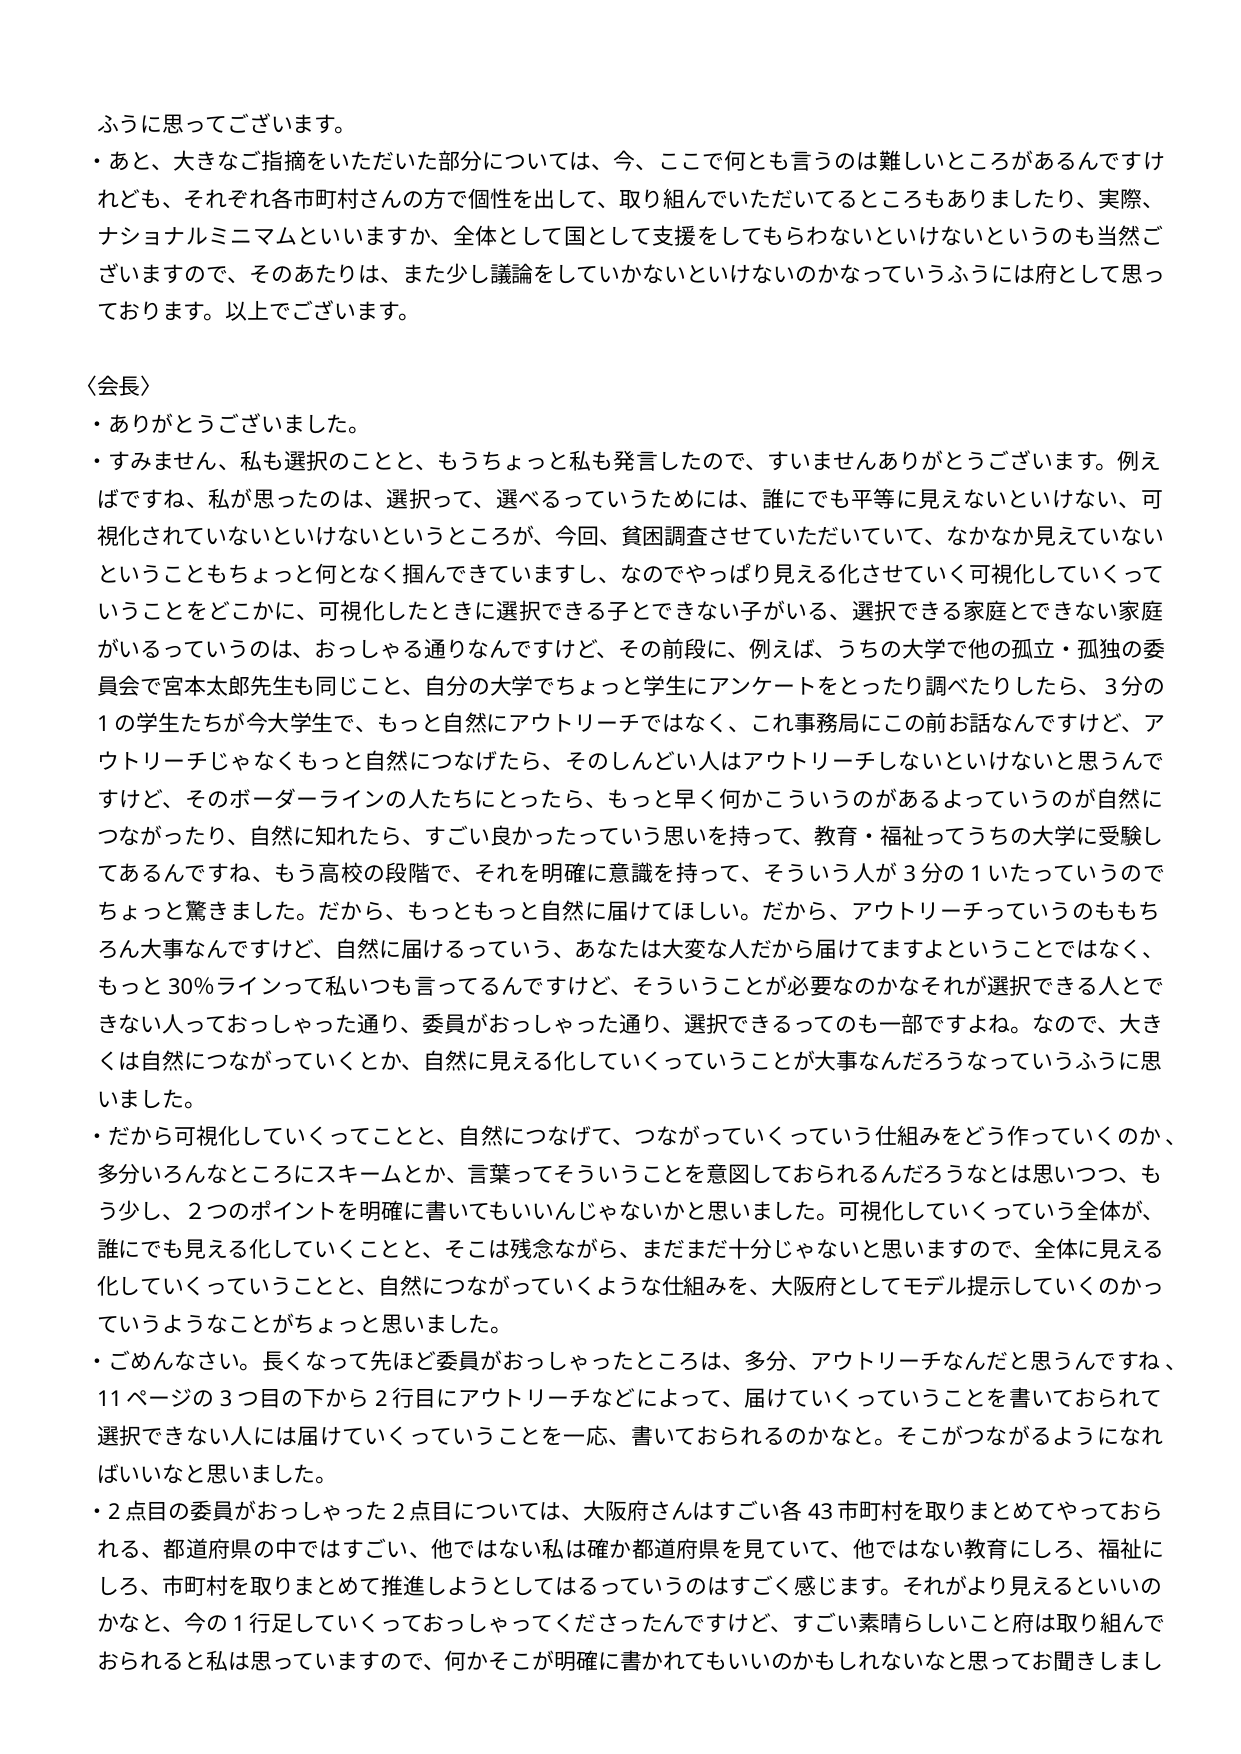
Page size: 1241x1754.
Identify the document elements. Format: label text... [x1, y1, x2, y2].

text ・あと、大きなご指摘をいただいた部分については、今、ここで何とも言うのは難しいところがあるんですけれども、それぞれ各市町村さんの方で個性を出して、取り組んでいただいてるところもありましたり、実際、ナショナルミニマムといいますか、全体として国として支援をしてもらわないといけないというのも当然ございますので、そのあたりは、また少し議論をしていかないといけないのかなっていうふうには府として思っております。以上でございます。 [86, 141, 1165, 329]
text ・ありがとうございました。 [75, 404, 1165, 441]
text ・だから可視化していくってことと、自然につなげて、つながっていくっていう仕組みをどう作っていくのか、多分いろんなところにスキームとか、言葉ってそういうことを意図しておられるんだろうなとは思いつつ、もう少し、２つのポイントを明確に書いてもいいんじゃないかと思いました。可視化していくっていう全体が、誰にでも見える化していくことと、そこは残念ながら、まだまだ十分じゃないと思いますので、全体に見える化していくっていうことと、自然につながっていくような仕組みを、大阪府としてモデル提示していくのかっていうようなことがちょっと思いました。 [86, 1116, 1165, 1341]
text ・すみません、私も選択のことと、もうちょっと私も発言したので、すいませんありがとうございます。例えばですね、私が思ったのは、選択って、選べるっていうためには、誰にでも平等に見えないといけない、可視化されていないといけないというところが、今回、貧困調査させていただいていて、なかなか見えていないということもちょっと何となく掴んできていますし、なのでやっぱり見える化させていく可視化していくっていうことをどこかに、可視化したときに選択できる子とできない子がいる、選択できる家庭とできない家庭がいるっていうのは、おっしゃる通りなんですけど、その前段に、例えば、うちの大学で他の孤立・孤独の委員会で宮本太郎先生も同じこと、自分の大学でちょっと学生にアンケートをとったり調べたりしたら、3分の1の学生たちが今大学生で、もっと自然にアウトリーチではなく、これ事務局にこの前お話なんですけど、アウトリーチじゃなくもっと自然につなげたら、そのしんどい人はアウトリーチしないといけないと思うんですけど、そのボーダーラインの人たちにとったら、もっと早く何かこういうのがあるよっていうのが自然につながったり、自然に知れたら、すごい良かったっていう思いを持って、教育・福祉ってうちの大学に受験してあるんですね、もう高校の段階で、それを明確に意識を持って、そういう人が3分の1いたっていうのでちょっと驚きました。だから、もっともっと自然に届けてほしい。だから、アウトリーチっていうのももちろん大事なんですけど、自然に届けるっていう、あなたは大変な人だから届けてますよということではなく、もっと30％ラインって私いつも言ってるんですけど、そういうことが必要なのかなそれが選択できる人とできない人っておっしゃった通り、委員がおっしゃった通り、選択できるってのも一部ですよね。なので、大きくは自然につながっていくとか、自然に見える化していくっていうことが大事なんだろうなっていうふうに思いました。 [86, 441, 1165, 1116]
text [86, 104, 1165, 141]
text ・ごめんなさい。長くなって先ほど委員がおっしゃったところは、多分、アウトリーチなんだと思うんですね、11ページの3つ目の下から2行目にアウトリーチなどによって、届けていくっていうことを書いておられて選択できない人には届けていくっていうことを一応、書いておられるのかなと。そこがつながるようになればいいなと思いました。 [86, 1341, 1165, 1491]
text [86, 1491, 1165, 1679]
text 〈会長〉 [75, 366, 1165, 404]
